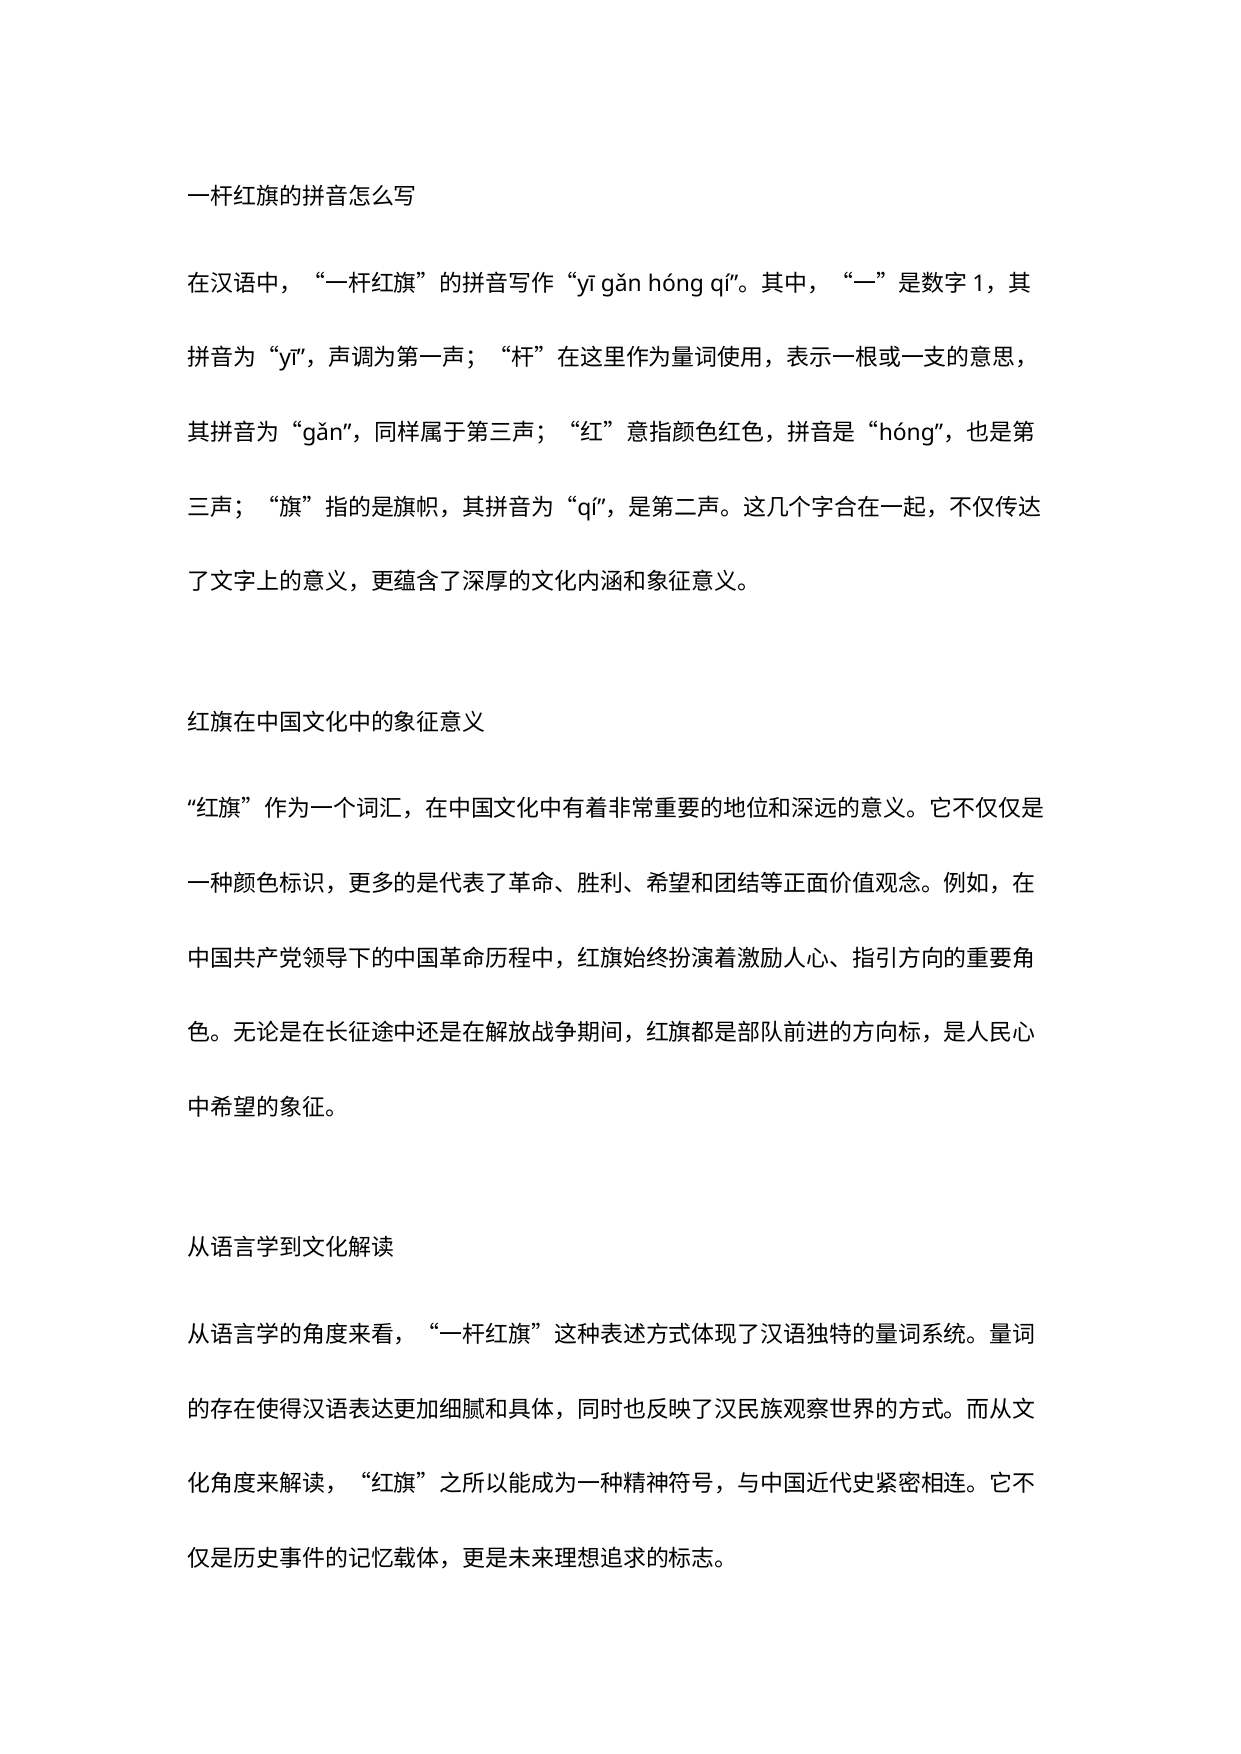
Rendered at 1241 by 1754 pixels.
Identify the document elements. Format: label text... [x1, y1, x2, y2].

text 从语言学到文化解读 [187, 1213, 1053, 1278]
text “红旗”作为一个词汇，在中国文化中有着非常重要的地位和深远的意义。它不仅仅是一种颜色标识，更多的是代表了革命、胜利、希望和团结等正面价值观念。例如，在中国共产党领导下的中国革命历程中，红旗始终扮演着激励人心、指引方向的重要角色。无论是在长征途中还是在解放战争期间，红旗都是部队前进的方向标，是人民心中希望的象征。 [187, 774, 1053, 1138]
text 一杆红旗的拼音怎么写 [187, 162, 1053, 227]
text 红旗在中国文化中的象征意义 [187, 688, 1053, 753]
text 从语言学的角度来看，“一杆红旗”这种表述方式体现了汉语独特的量词系统。量词的存在使得汉语表达更加细腻和具体，同时也反映了汉民族观察世界的方式。而从文化角度来解读，“红旗”之所以能成为一种精神符号，与中国近代史紧密相连。它不仅是历史事件的记忆载体，更是未来理想追求的标志。 [187, 1300, 1053, 1589]
text 在汉语中，“一杆红旗”的拼音写作“yī gǎn hóng qí”。其中，“一”是数字1，其拼音为“yī”，声调为第一声；“杆”在这里作为量词使用，表示一根或一支的意思，其拼音为“gǎn”，同样属于第三声；“红”意指颜色红色，拼音是“hóng”，也是第三声；“旗”指的是旗帜，其拼音为“qí”，是第二声。这几个字合在一起，不仅传达了文字上的意义，更蕴含了深厚的文化内涵和象征意义。 [187, 248, 1053, 612]
